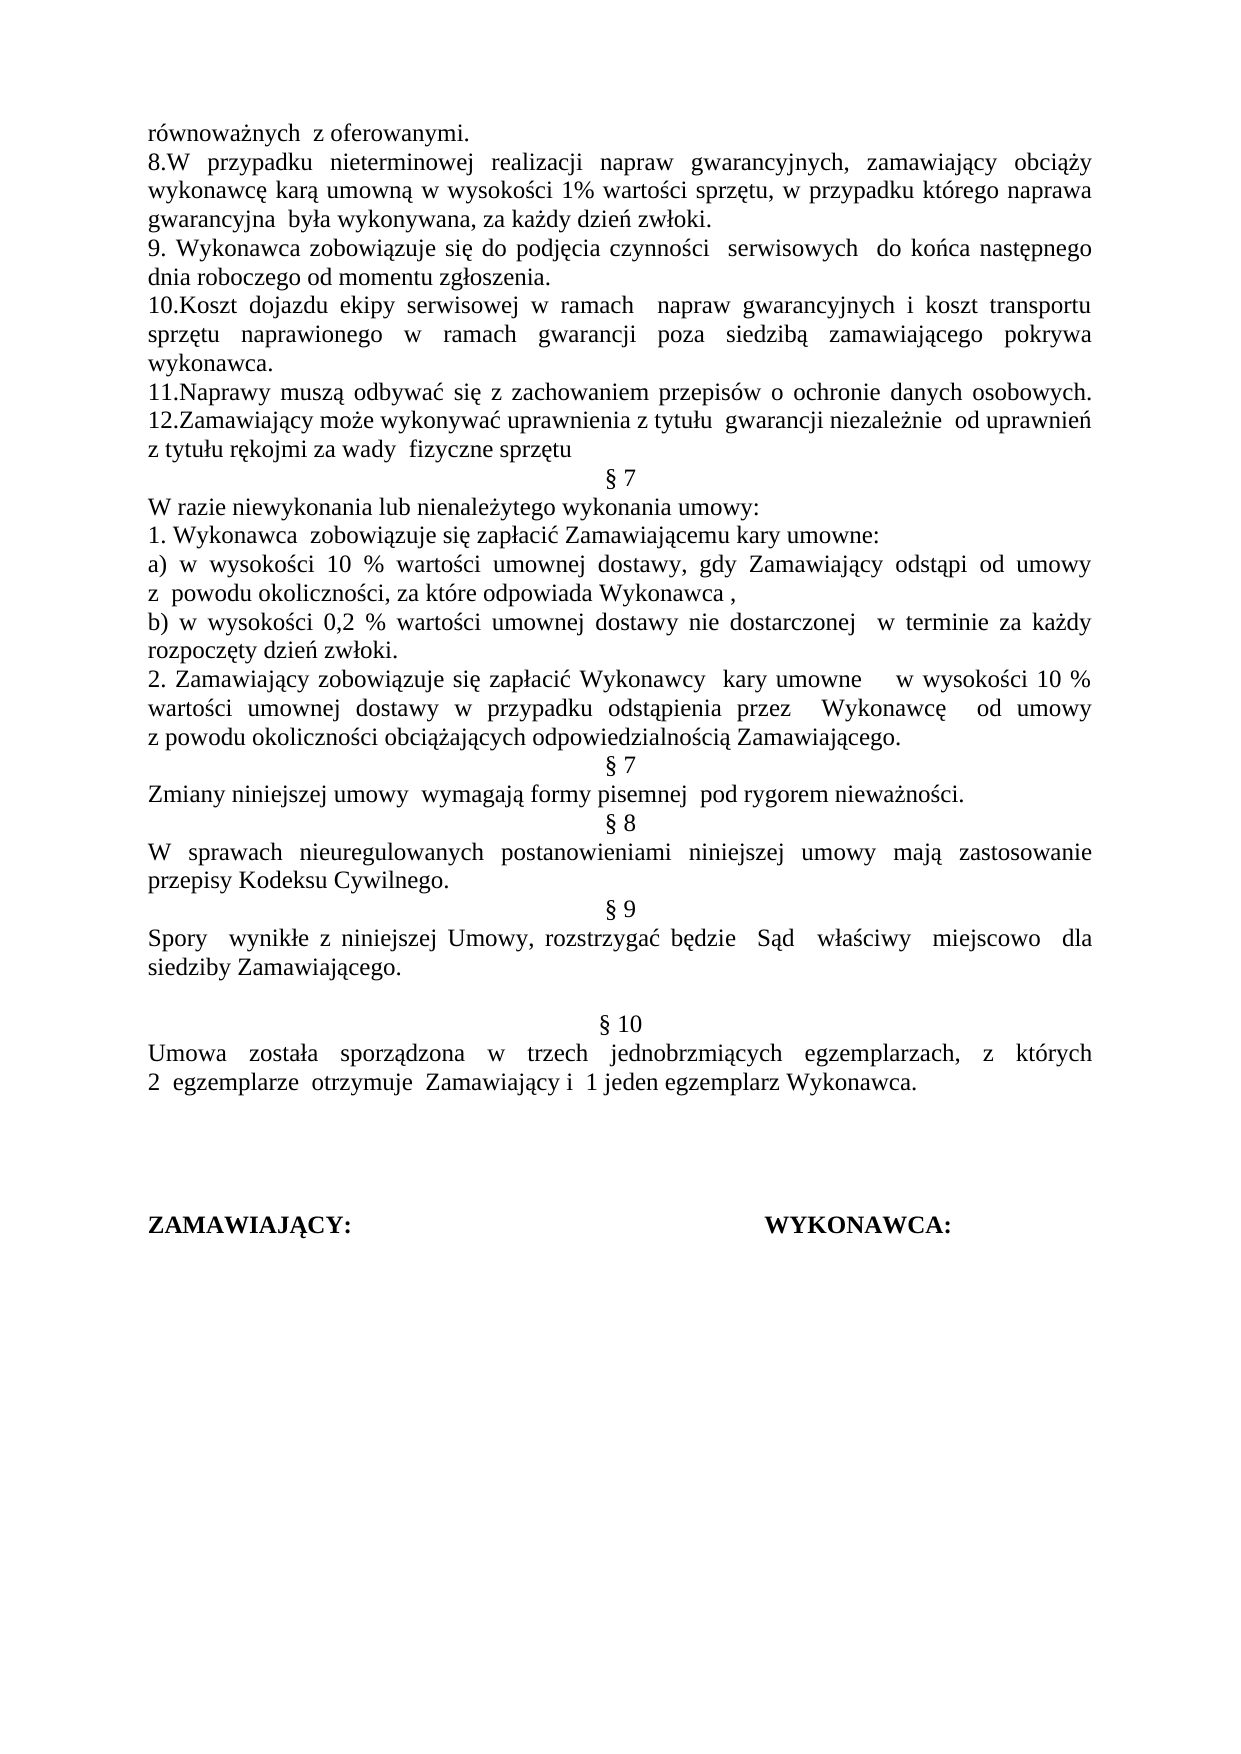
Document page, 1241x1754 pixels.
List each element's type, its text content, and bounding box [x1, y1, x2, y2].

text Zmiany niniejszej umowy wymagają formy pisemnej pod rygorem nieważności. [148, 779, 1093, 808]
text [148, 118, 1093, 147]
text 2. Zamawiający zobowiązuje się zapłacić Wykonawcy kary umowne w wysokości 10 % wartości umownej dostawy w przypadku odstąpienia przez Wykonawcę od umowy z powodu okoliczności obciążających odpowiedzialnością Zamawiającego. [148, 664, 1093, 751]
text § 7 [148, 463, 1093, 492]
text 10.Koszt dojazdu ekipy serwisowej w ramach napraw gwarancyjnych i koszt transportu sprzętu naprawionego w ramach gwarancji poza siedzibą zamawiającego pokrywa wykonawca. [148, 291, 1093, 377]
text 11.Naprawy muszą odbywać się z zachowaniem przepisów o ochronie danych osobowych. 12.Zamawiający może wykonywać uprawnienia z tytułu gwarancji niezależnie od uprawnień z tytułu rękojmi za wady fizyczne sprzętu [148, 377, 1093, 463]
text 9. Wykonawca zobowiązuje się do podjęcia czynności serwisowych do końca następnego dnia roboczego od momentu zgłoszenia. [148, 233, 1093, 291]
text 8 [148, 808, 1093, 837]
text 8.W przypadku nieterminowej realizacji napraw gwarancyjnych, zamawiający obciąży wykonawcę karą umowną w wysokości 1% wartości sprzętu, w przypadku którego naprawa gwarancyjna była wykonywana, za każdy dzień zwłoki. [148, 147, 1093, 233]
text W sprawach nieuregulowanych postanowieniami niniejszej umowy mają zastosowanie przepisy Kodeksu Cywilnego. [148, 837, 1093, 894]
text W razie niewykonania lub nienależytego wykonania umowy: [148, 492, 1093, 521]
text a) w wysokości 10 % wartości umownej dostawy, gdy Zamawiający odstąpi od umowy z powodu okoliczności, za które odpowiada Wykonawca , [148, 549, 1093, 607]
text 10 [148, 1009, 1093, 1038]
text 9 [148, 894, 1093, 923]
text b) w wysokości 0,2 % wartości umownej dostawy nie dostarczonej w terminie za każdy rozpoczęty dzień zwłoki. [148, 607, 1093, 664]
text ZAMAWIAJĄCY: WYKONAWCA: [148, 1211, 1093, 1239]
text 1. Wykonawca zobowiązuje się zapłacić Zamawiającemu kary umowne: [148, 521, 1093, 549]
text Umowa została sporządzona w trzech jednobrzmiących egzemplarzach, z których 2 egzemplarze otrzymuje Zamawiający i 1 jeden egzemplarz Wykonawca. [148, 1038, 1093, 1096]
text Spory wynikłe z niniejszej Umowy, rozstrzygać będzie Sąd właściwy miejscowo dla siedziby Zamawiającego. [148, 923, 1093, 981]
text 7 [148, 751, 1093, 779]
